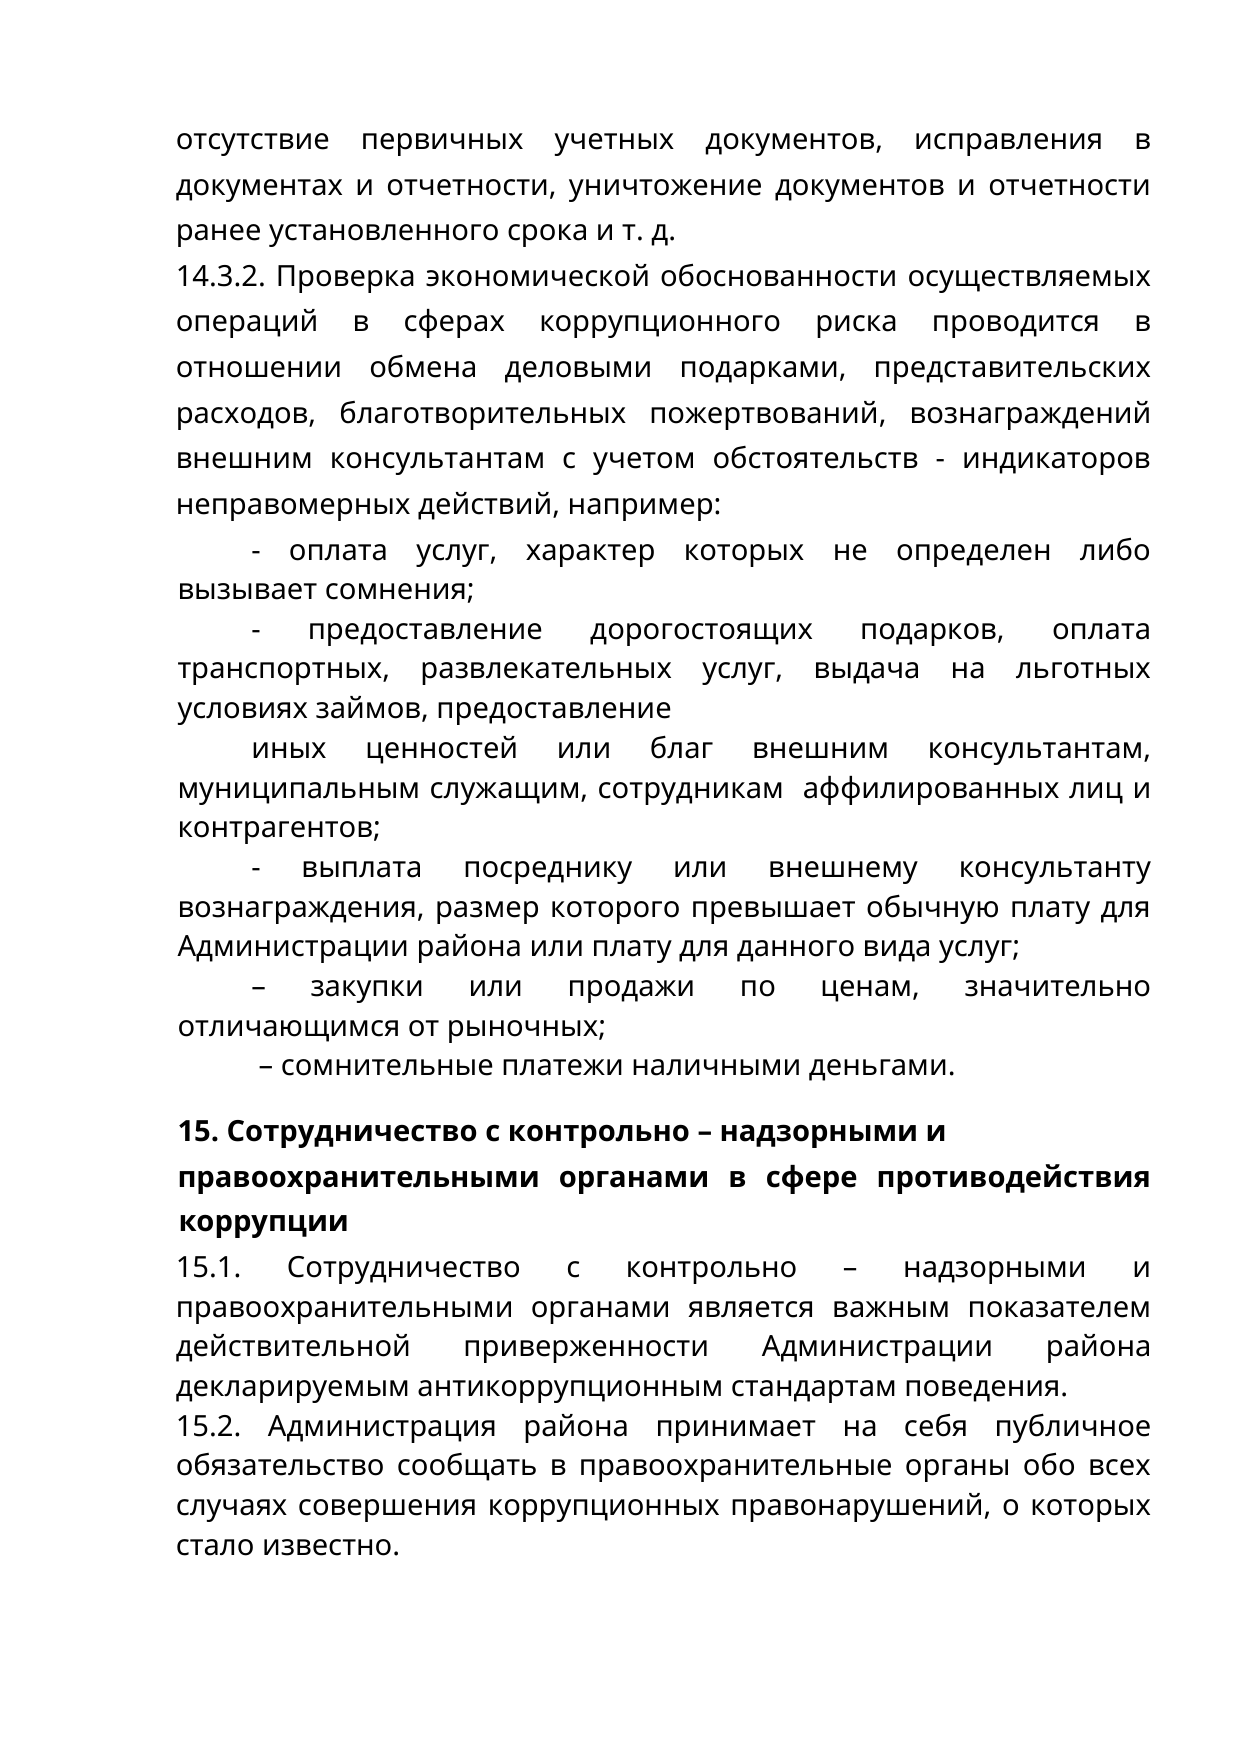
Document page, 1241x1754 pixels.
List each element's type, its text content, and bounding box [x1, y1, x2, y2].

text иных ценностей или благ внешним консультантам, муниципальным служащим, сотрудникам аффилированных лиц и контрагентов; [177, 727, 1152, 846]
text 15.1. Сотрудничество с контрольно – надзорными и правоохранительными органами является важным показателем действительной приверженности Администрации района декларируемым антикоррупционным стандартам поведения. [176, 1246, 1152, 1405]
text 15.2. Администрация района принимает на себя публичное обязательство сообщать в правоохранительные органы обо всех случаях совершения коррупционных правонарушений, о которых стало известно. [176, 1405, 1152, 1564]
subtitle 15. Сотрудничество с контрольно – надзорными и [177, 1110, 1152, 1149]
text - предоставление дорогостоящих подарков, оплата транспортных, развлекательных услуг, выдача на льготных условиях займов, предоставление [177, 608, 1152, 727]
subtitle правоохранительными органами в сфере противодействия коррупции [177, 1156, 1152, 1240]
text 14.3.2. Проверка экономической обоснованности осуществляемых операций в сферах коррупционного риска проводится в отношении обмена деловыми подарками, представительских расходов, благотворительных пожертвований, вознаграждений внешним консультантам с учетом обстоятельств - индикаторов неправомерных действий, например: [176, 255, 1152, 523]
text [176, 118, 1152, 249]
text – сомнительные платежи наличными деньгами. [177, 1045, 1152, 1084]
text - оплата услуг, характер которых не определен либо вызывает сомнения; [177, 529, 1152, 608]
text - выплата посреднику или внешнему консультанту вознаграждения, размер которого превышает обычную плату для Администрации района или плату для данного вида услуг; [177, 846, 1152, 965]
text – закупки или продажи по ценам, значительно отличающимся от рыночных; [177, 965, 1152, 1045]
